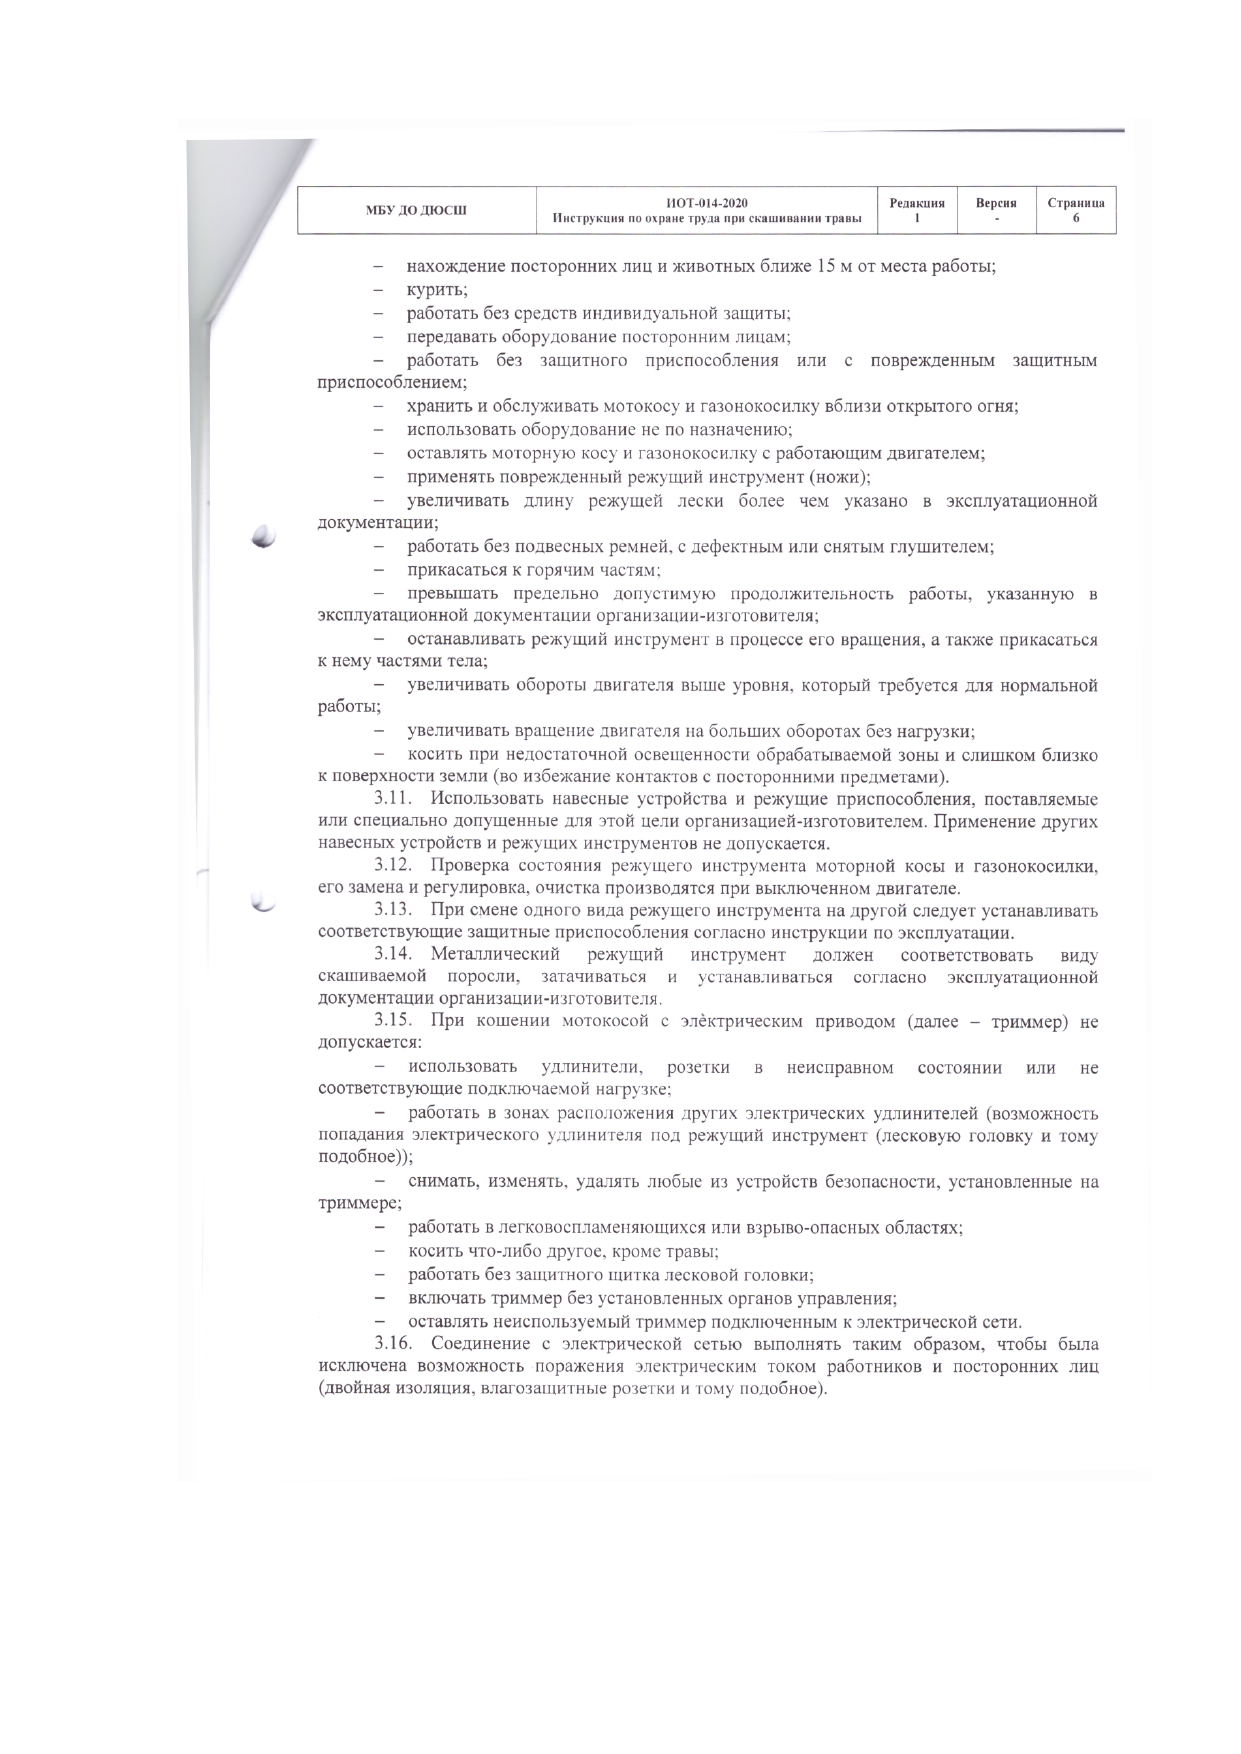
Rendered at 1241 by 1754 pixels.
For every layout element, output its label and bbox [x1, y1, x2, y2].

picture [177, 118, 1152, 1482]
